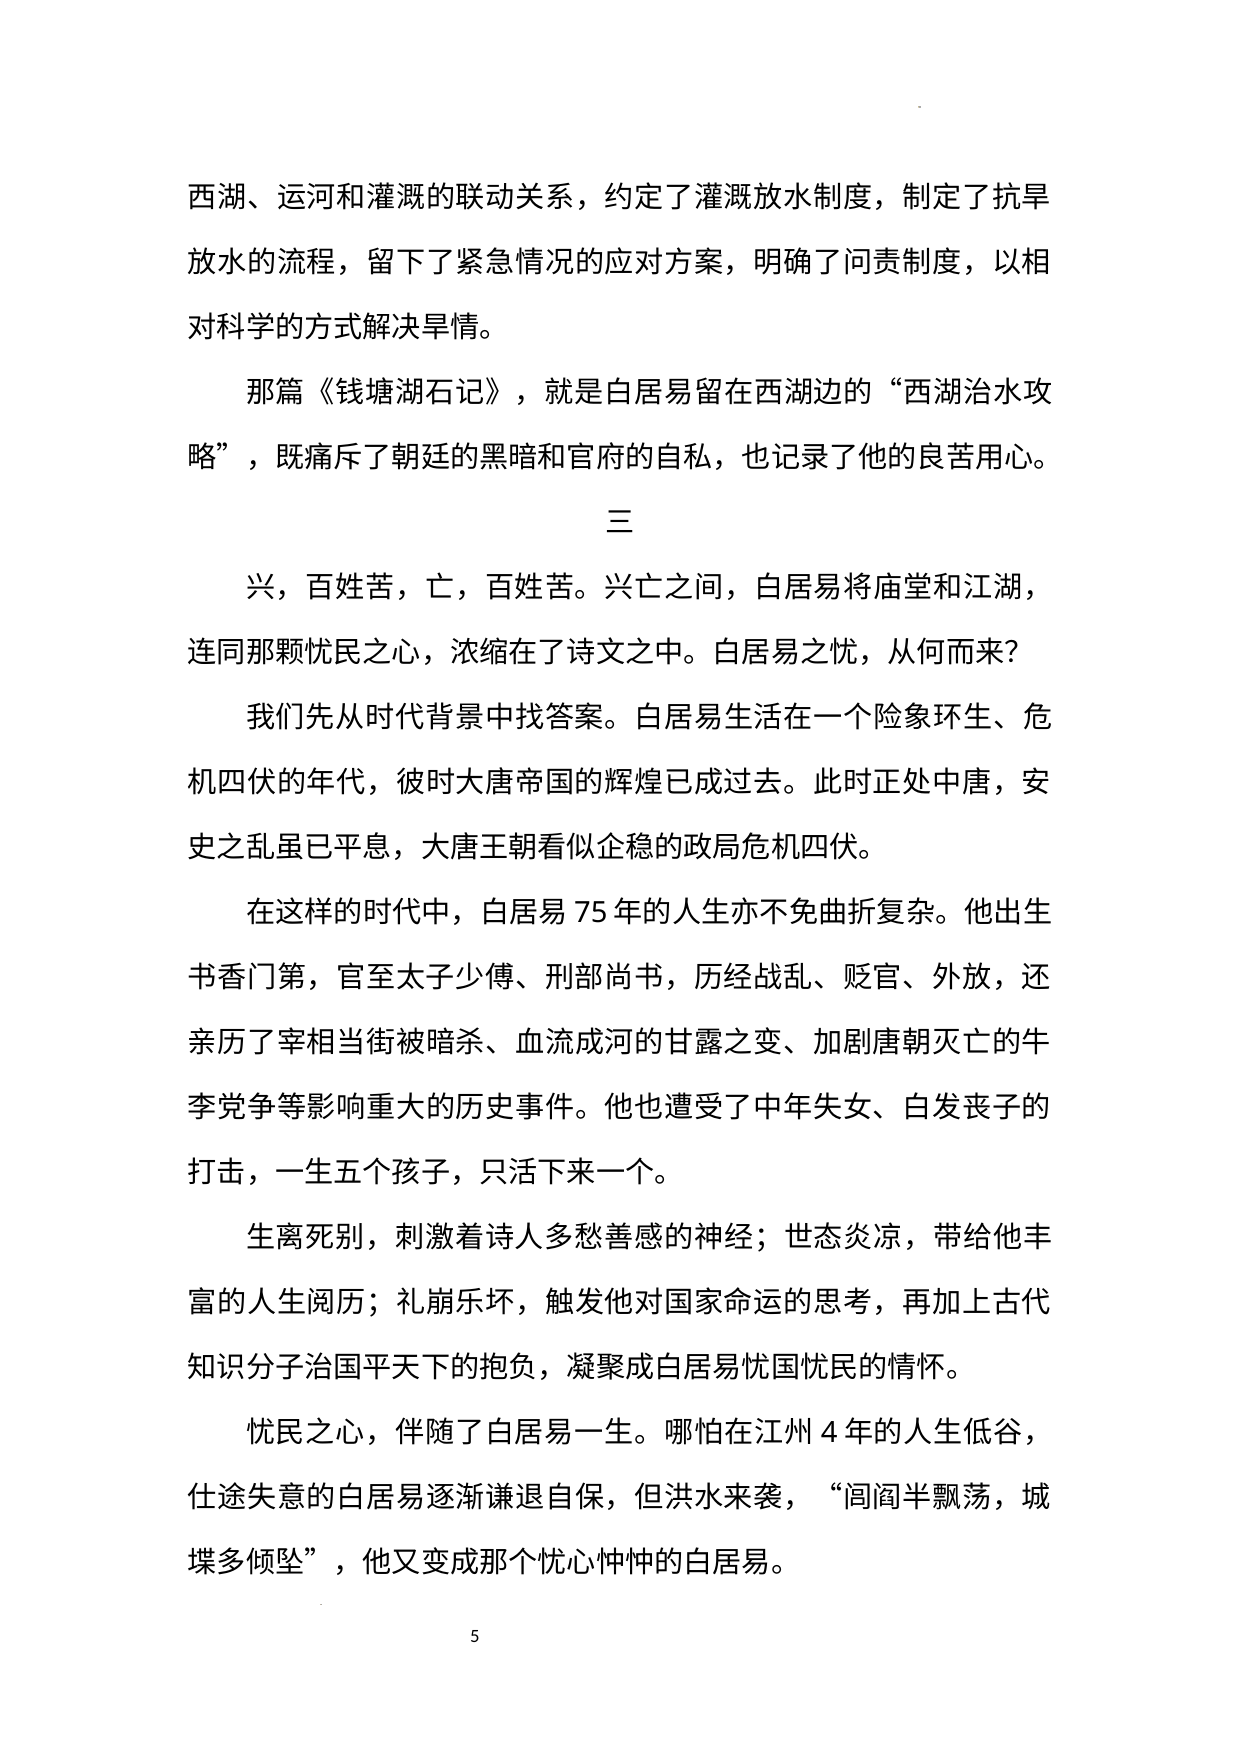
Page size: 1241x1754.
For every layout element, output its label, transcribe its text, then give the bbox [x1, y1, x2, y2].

text 那篇《钱塘湖石记》，就是白居易留在西湖边的“西湖治水攻略”，既痛斥了朝廷的黑暗和官府的自私，也记录了他的良苦用心。 [187, 357, 1053, 487]
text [187, 162, 1053, 357]
text 三 [187, 487, 1053, 552]
text 兴，百姓苦，亡，百姓苦。兴亡之间，白居易将庙堂和江湖，连同那颗忧民之心，浓缩在了诗文之中。白居易之忧，从何而来？ [187, 552, 1053, 682]
text 生离死别，刺激着诗人多愁善感的神经；世态炎凉，带给他丰富的人生阅历；礼崩乐坏，触发他对国家命运的思考，再加上古代知识分子治国平天下的抱负，凝聚成白居易忧国忧民的情怀。 [187, 1202, 1053, 1397]
text 在这样的时代中，白居易75年的人生亦不免曲折复杂。他出生书香门第，官至太子少傅、刑部尚书，历经战乱、贬官、外放，还亲历了宰相当街被暗杀、血流成河的甘露之变、加剧唐朝灭亡的牛李党争等影响重大的历史事件。他也遭受了中年失女、白发丧子的打击，一生五个孩子，只活下来一个。 [187, 877, 1053, 1202]
text 忧民之心，伴随了白居易一生。哪怕在江州4年的人生低谷，仕途失意的白居易逐渐谦退自保，但洪水来袭，“闾阎半飘荡，城堞多倾坠”，他又变成那个忧心忡忡的白居易。 [187, 1397, 1053, 1592]
text 我们先从时代背景中找答案。白居易生活在一个险象环生、危机四伏的年代，彼时大唐帝国的辉煌已成过去。此时正处中唐，安史之乱虽已平息，大唐王朝看似企稳的政局危机四伏。 [187, 682, 1053, 877]
